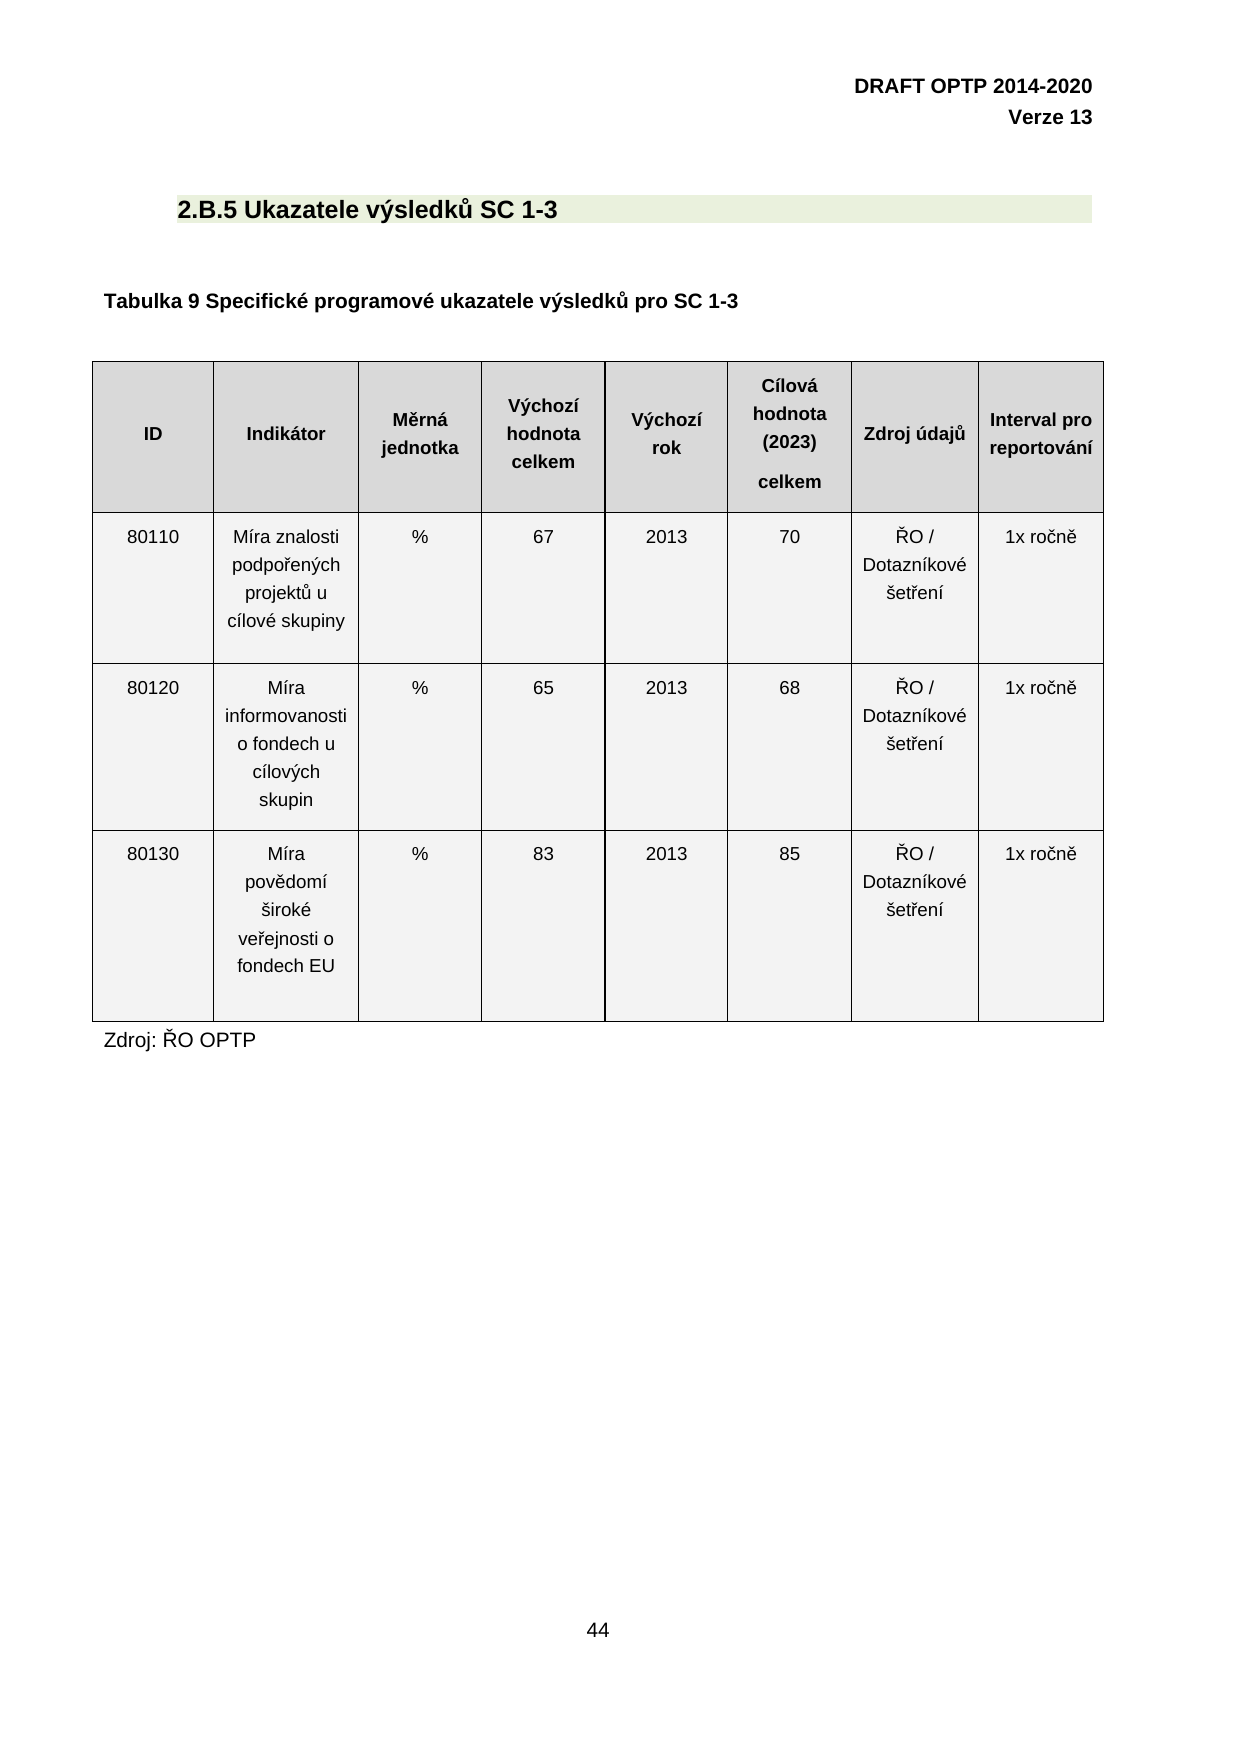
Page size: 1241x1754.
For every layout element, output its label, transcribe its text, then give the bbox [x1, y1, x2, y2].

table_cell 70 [728, 513, 851, 663]
table_cell 2013 [606, 831, 727, 1021]
text 2.B.5 Ukazatele výsledků SC 1-3 [177, 195, 1092, 223]
table_header Cílová hodnota (2023) celkem [728, 362, 851, 512]
table_cell % [359, 664, 481, 830]
table_header Měrná jednotka [359, 362, 481, 512]
table_cell 80110 [93, 513, 213, 663]
text Zdroj: ŘO OPTP [103, 1028, 1092, 1052]
table_cell 83 [482, 831, 604, 1021]
table_cell Míra znalosti podpořených projektů u cílové skupiny [214, 513, 358, 663]
table_cell Míra informovanosti o fondech u cílových skupin [214, 664, 358, 830]
table_cell 1x ročně [979, 513, 1103, 663]
table_cell ŘO / Dotazníkové šetření [852, 831, 978, 1021]
table_header Interval pro reportování [979, 362, 1103, 512]
table_header Výchozí hodnota celkem [482, 362, 604, 512]
table_cell 1x ročně [979, 664, 1103, 830]
table_cell 68 [728, 664, 851, 830]
table_header Výchozí rok [606, 362, 727, 512]
table_cell 80130 [93, 831, 213, 1021]
table_cell 2013 [606, 513, 727, 663]
table_cell 1x ročně [979, 831, 1103, 1021]
table_cell % [359, 831, 481, 1021]
table_cell ŘO / Dotazníkové šetření [852, 664, 978, 830]
text Tabulka 9 Specifické programové ukazatele výsledků pro SC 1-3 [103, 289, 1092, 313]
table_cell 65 [482, 664, 604, 830]
table_cell 2013 [606, 664, 727, 830]
table_cell ŘO / Dotazníkové šetření [852, 513, 978, 663]
table_cell 67 [482, 513, 604, 663]
table_cell 80120 [93, 664, 213, 830]
table_cell % [359, 513, 481, 663]
table_header Indikátor [214, 362, 358, 512]
table_header ID [93, 362, 213, 512]
table_cell Míra povědomí široké veřejnosti o fondech EU [214, 831, 358, 1021]
table_cell 85 [728, 831, 851, 1021]
table_header Zdroj údajů [852, 362, 978, 512]
